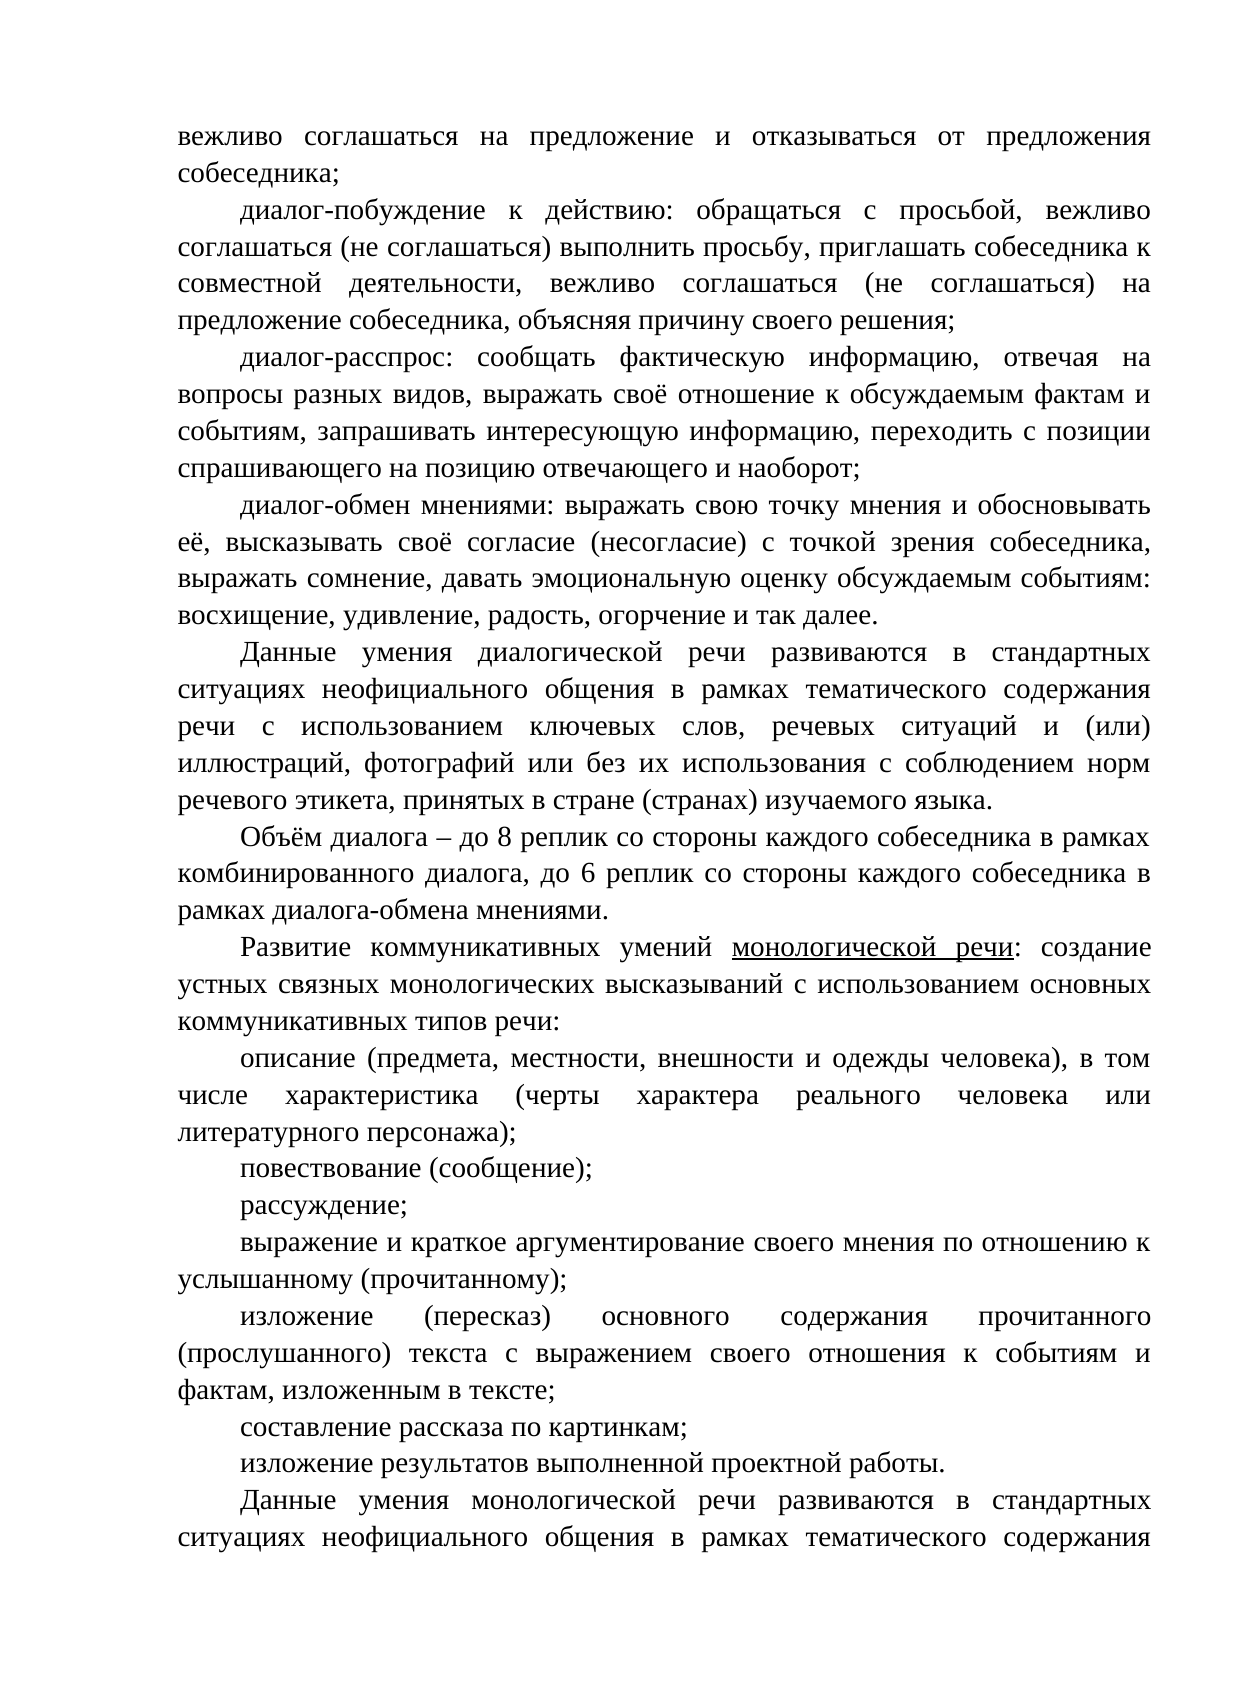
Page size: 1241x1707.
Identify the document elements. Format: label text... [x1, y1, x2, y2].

text Данные умения диалогической речи развиваются в стандартных ситуациях неофициального общения в рамках тематического содержания речи с использованием ключевых слов, речевых ситуаций и (или) иллюстраций, фотографий или без их использования с соблюдением норм речевого этикета, принятых в стране (странах) изучаемого языка. [177, 634, 1152, 815]
text рассуждение; [177, 1187, 1152, 1221]
text Объём диалога – до 8 реплик со стороны каждого собеседника в рамках комбинированного диалога, до 6 реплик со стороны каждого собеседника в рамках диалога-обмена мнениями. [177, 819, 1152, 926]
text Развитие коммуникативных умений монологической речи: создание устных связных монологических высказываний с использованием основных коммуникативных типов речи: [177, 929, 1152, 1037]
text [177, 1482, 1152, 1553]
text повествование (сообщение); [177, 1151, 1152, 1184]
text изложение результатов выполненной проектной работы. [177, 1446, 1152, 1479]
text диалог-расспрос: сообщать фактическую информацию, отвечая на вопросы разных видов, выражать своё отношение к обсуждаемым фактам и событиям, запрашивать интересующую информацию, переходить с позиции спрашивающего на позицию отвечающего и наоборот; [177, 339, 1152, 483]
text выражение и краткое аргументирование своего мнения по отношению к услышанному (прочитанному); [177, 1224, 1152, 1295]
text диалог-обмен мнениями: выражать свою точку мнения и обосновывать её, высказывать своё согласие (несогласие) с точкой зрения собеседника, выражать сомнение, давать эмоциональную оценку обсуждаемым событиям: восхищение, удивление, радость, огорчение и так далее. [177, 487, 1152, 631]
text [177, 118, 1152, 188]
text изложение (пересказ) основного содержания прочитанного (прослушанного) текста с выражением своего отношения к событиям и фактам, изложенным в тексте; [177, 1298, 1152, 1405]
text составление рассказа по картинкам; [177, 1409, 1152, 1442]
text диалог-побуждение к действию: обращаться с просьбой, вежливо соглашаться (не соглашаться) выполнить просьбу, приглашать собеседника к совместной деятельности, вежливо соглашаться (не соглашаться) на предложение собеседника, объясняя причину своего решения; [177, 192, 1152, 336]
text описание (предмета, местности, внешности и одежды человека), в том числе характеристика (черты характера реального человека или литературного персонажа); [177, 1040, 1152, 1147]
